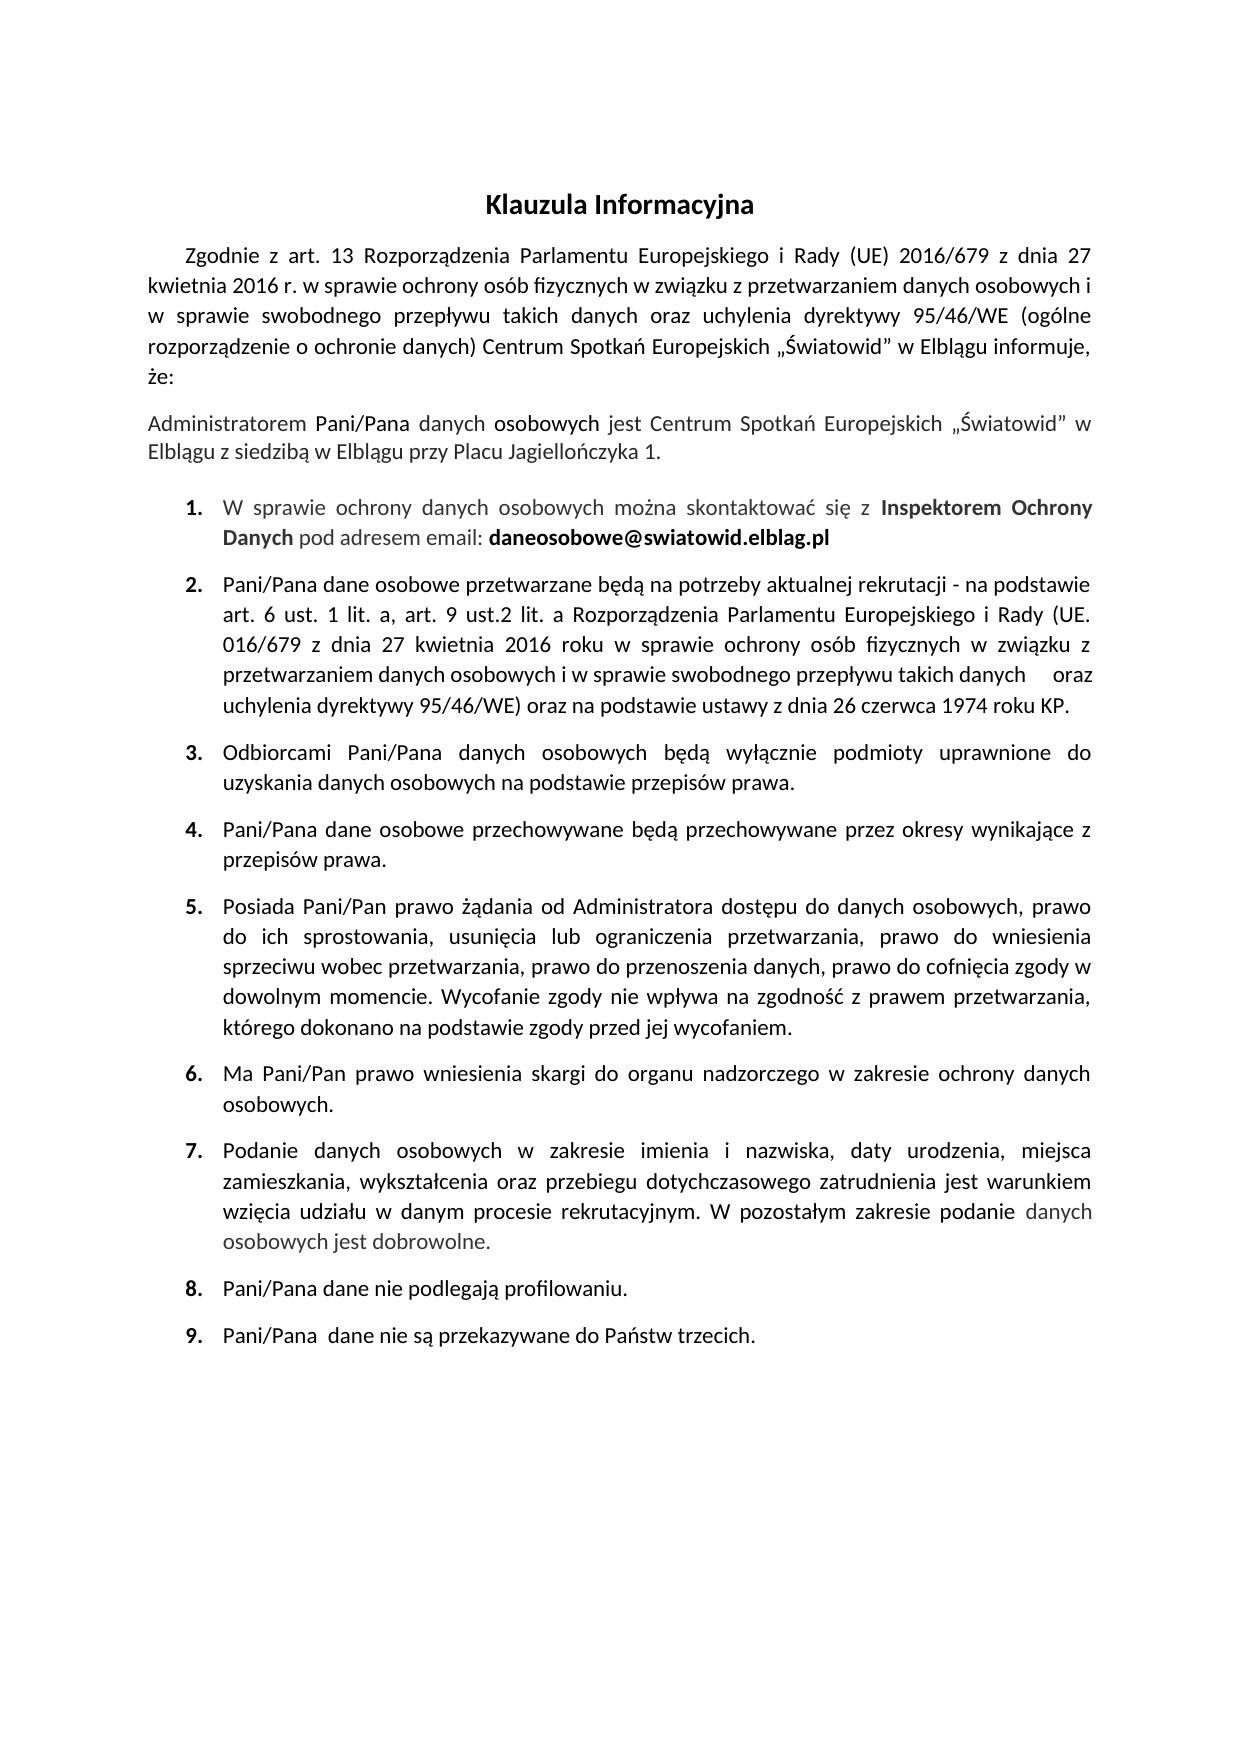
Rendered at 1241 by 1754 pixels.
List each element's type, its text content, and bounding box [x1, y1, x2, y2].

list W sprawie ochrony danych osobowych można skontaktować się z Inspektorem Ochrony Danych pod adresem email: daneosobowe@swiatowid.elblag.pl [185, 493, 1093, 551]
list Podanie danych osobowych w zakresie imienia i nazwiska, daty urodzenia, miejsca zamieszkania, wykształcenia oraz przebiegu dotychczasowego zatrudnienia jest warunkiem wzięcia udziału w danym procesie rekrutacyjnym. W pozostałym zakresie podanie danych osobowych jest dobrowolne. [185, 1137, 1093, 1255]
text Zgodnie z art. 13 Rozporządzenia Parlamentu Europejskiego i Rady (UE) 2016/679 z dnia 27 kwietnia 2016 r. w sprawie ochrony osób fizycznych w związku z przetwarzaniem danych osobowych i w sprawie swobodnego przepływu takich danych oraz uchylenia dyrektywy 95/46/WE (ogólne rozporządzenie o ochronie danych) Centrum Spotkań Europejskich „Światowid” w Elblągu informuje, że: [148, 241, 1093, 390]
list Pani/Pana dane nie są przekazywane do Państw trzecich. [185, 1321, 1093, 1349]
text Klauzula Informacyjna [148, 148, 1093, 222]
list Odbiorcami Pani/Pana danych osobowych będą wyłącznie podmioty uprawnione do uzyskania danych osobowych na podstawie przepisów prawa. [185, 738, 1093, 796]
list Posiada Pani/Pan prawo żądania od Administratora dostępu do danych osobowych, prawo do ich sprostowania, usunięcia lub ograniczenia przetwarzania, prawo do wniesienia sprzeciwu wobec przetwarzania, prawo do przenoszenia danych, prawo do cofnięcia zgody w dowolnym momencie. Wycofanie zgody nie wpływa na zgodność z prawem przetwarzania, którego dokonano na podstawie zgody przed jej wycofaniem. [185, 892, 1093, 1041]
list Pani/Pana dane nie podlegają profilowaniu. [185, 1274, 1093, 1302]
text Administratorem Pani/Pana danych osobowych jest Centrum Spotkań Europejskich „Światowid” w Elblągu z siedzibą w Elblągu przy Placu Jagiellończyka 1. [148, 409, 1093, 465]
list Pani/Pana dane osobowe przechowywane będą przechowywane przez okresy wynikające z przepisów prawa. [185, 815, 1093, 873]
list Pani/Pana dane osobowe przetwarzane będą na potrzeby aktualnej rekrutacji - na podstawie art. 6 ust. 1 lit. a, art. 9 ust.2 lit. a Rozporządzenia Parlamentu Europejskiego i Rady (UE. 016/679 z dnia 27 kwietnia 2016 roku w sprawie ochrony osób fizycznych w związku z przetwarzaniem danych osobowych i w sprawie swobodnego przepływu takich danych oraz uchylenia dyrektywy 95/46/WE) oraz na podstawie ustawy z dnia 26 czerwca 1974 roku KP. [185, 570, 1093, 719]
list Ma Pani/Pan prawo wniesienia skargi do organu nadzorczego w zakresie ochrony danych osobowych. [185, 1059, 1093, 1118]
